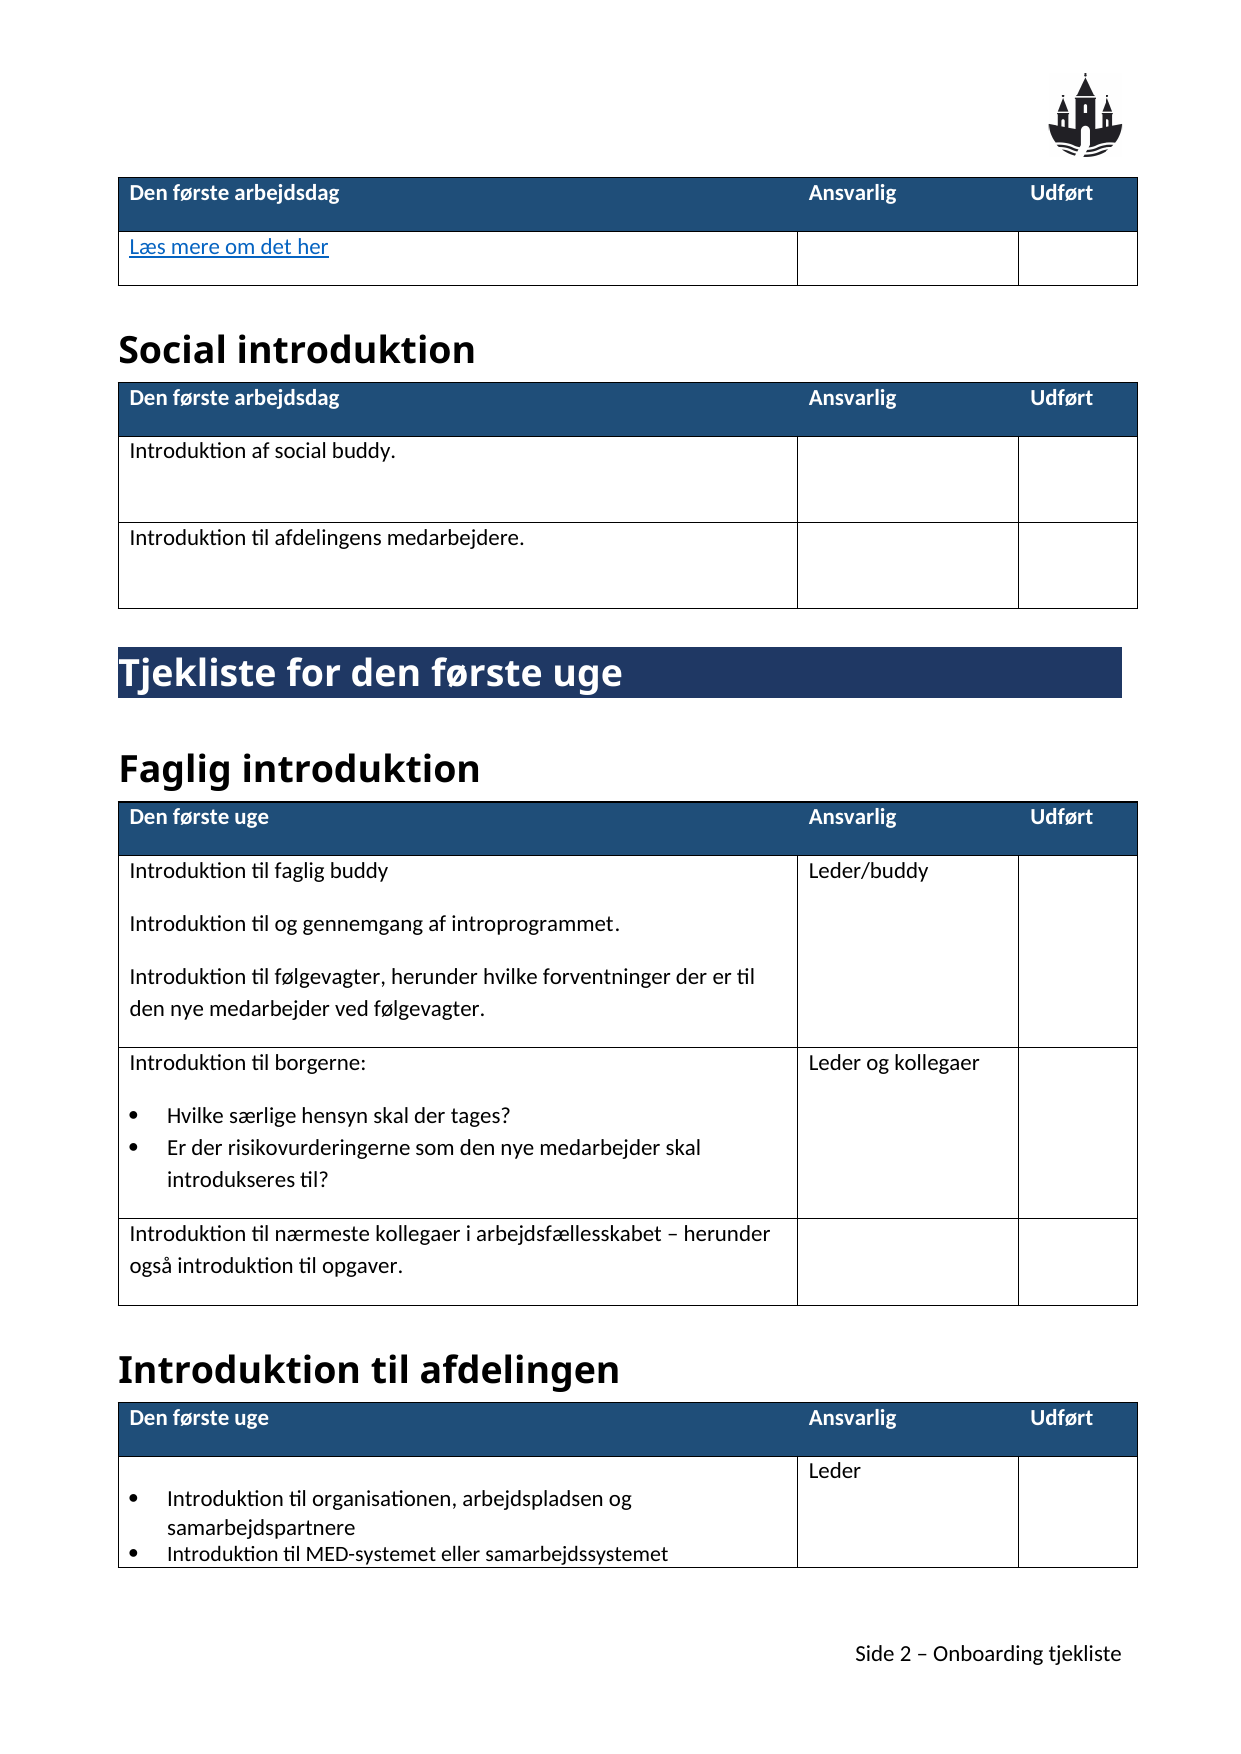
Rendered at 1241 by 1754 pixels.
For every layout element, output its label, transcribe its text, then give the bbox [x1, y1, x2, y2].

table_header Udført [1019, 178, 1137, 231]
table_header Den første arbejdsdag [119, 178, 797, 231]
table_cell Leder/buddy [798, 856, 1018, 1047]
table_cell [1019, 1219, 1137, 1304]
table_cell [1019, 232, 1137, 285]
table_header Den første arbejdsdag [119, 383, 797, 436]
subtitle Social introduktion [118, 323, 1122, 374]
table_cell Leder [798, 1457, 1018, 1567]
table_header Ansvarlig [797, 383, 1019, 436]
table_cell Introduktion til alarm og information om hvornår den aktiveres og hvordan den slås fra. Læs mere om det her [119, 232, 797, 285]
table_cell [1019, 523, 1137, 608]
table_cell [798, 232, 1018, 285]
table_cell Introduktion til nærmeste kollegaer i arbejdsfællesskabet – herunder også introduktion til opgaver. [119, 1219, 797, 1304]
table_cell [1019, 1048, 1137, 1218]
subtitle Faglig introduktion [118, 743, 1122, 794]
table_header Ansvarlig [797, 803, 1019, 855]
table_cell Introduktion til faglig buddy Introduktion til og gennemgang af introprogrammet. Introduktion til følgevagter, herunder hvilke forventninger der er til den nye medarbejder ved følgevagter. [119, 856, 797, 1047]
table_cell Introduktion til afdelingens medarbejdere. [119, 523, 797, 608]
table_cell [1019, 1457, 1137, 1567]
table_cell [798, 437, 1018, 522]
table_cell Introduktion til borgerne: Hvilke særlige hensyn skal der tages? Er der risikovurderingerne som den nye medarbejder skal introdukseres til? [119, 1048, 797, 1218]
table_header Ansvarlig [797, 178, 1019, 231]
table_header Udført [1019, 803, 1137, 855]
subtitle Introduktion til afdelingen [118, 1343, 1122, 1394]
table_header Udført [1019, 383, 1137, 436]
table_cell Introduktion af social buddy. [119, 437, 797, 522]
table_cell [1019, 437, 1137, 522]
table_header Den første uge [119, 1403, 797, 1456]
table_cell Leder og kollegaer [798, 1048, 1018, 1218]
table_header Ansvarlig [797, 1403, 1019, 1456]
table_header Udført [1019, 1403, 1137, 1456]
table_header Den første uge [119, 803, 797, 855]
table_cell [798, 1219, 1018, 1304]
table_cell [798, 523, 1018, 608]
subtitle Tjekliste for den første uge [118, 647, 1122, 698]
picture [1048, 73, 1123, 157]
table_cell [1019, 856, 1137, 1047]
